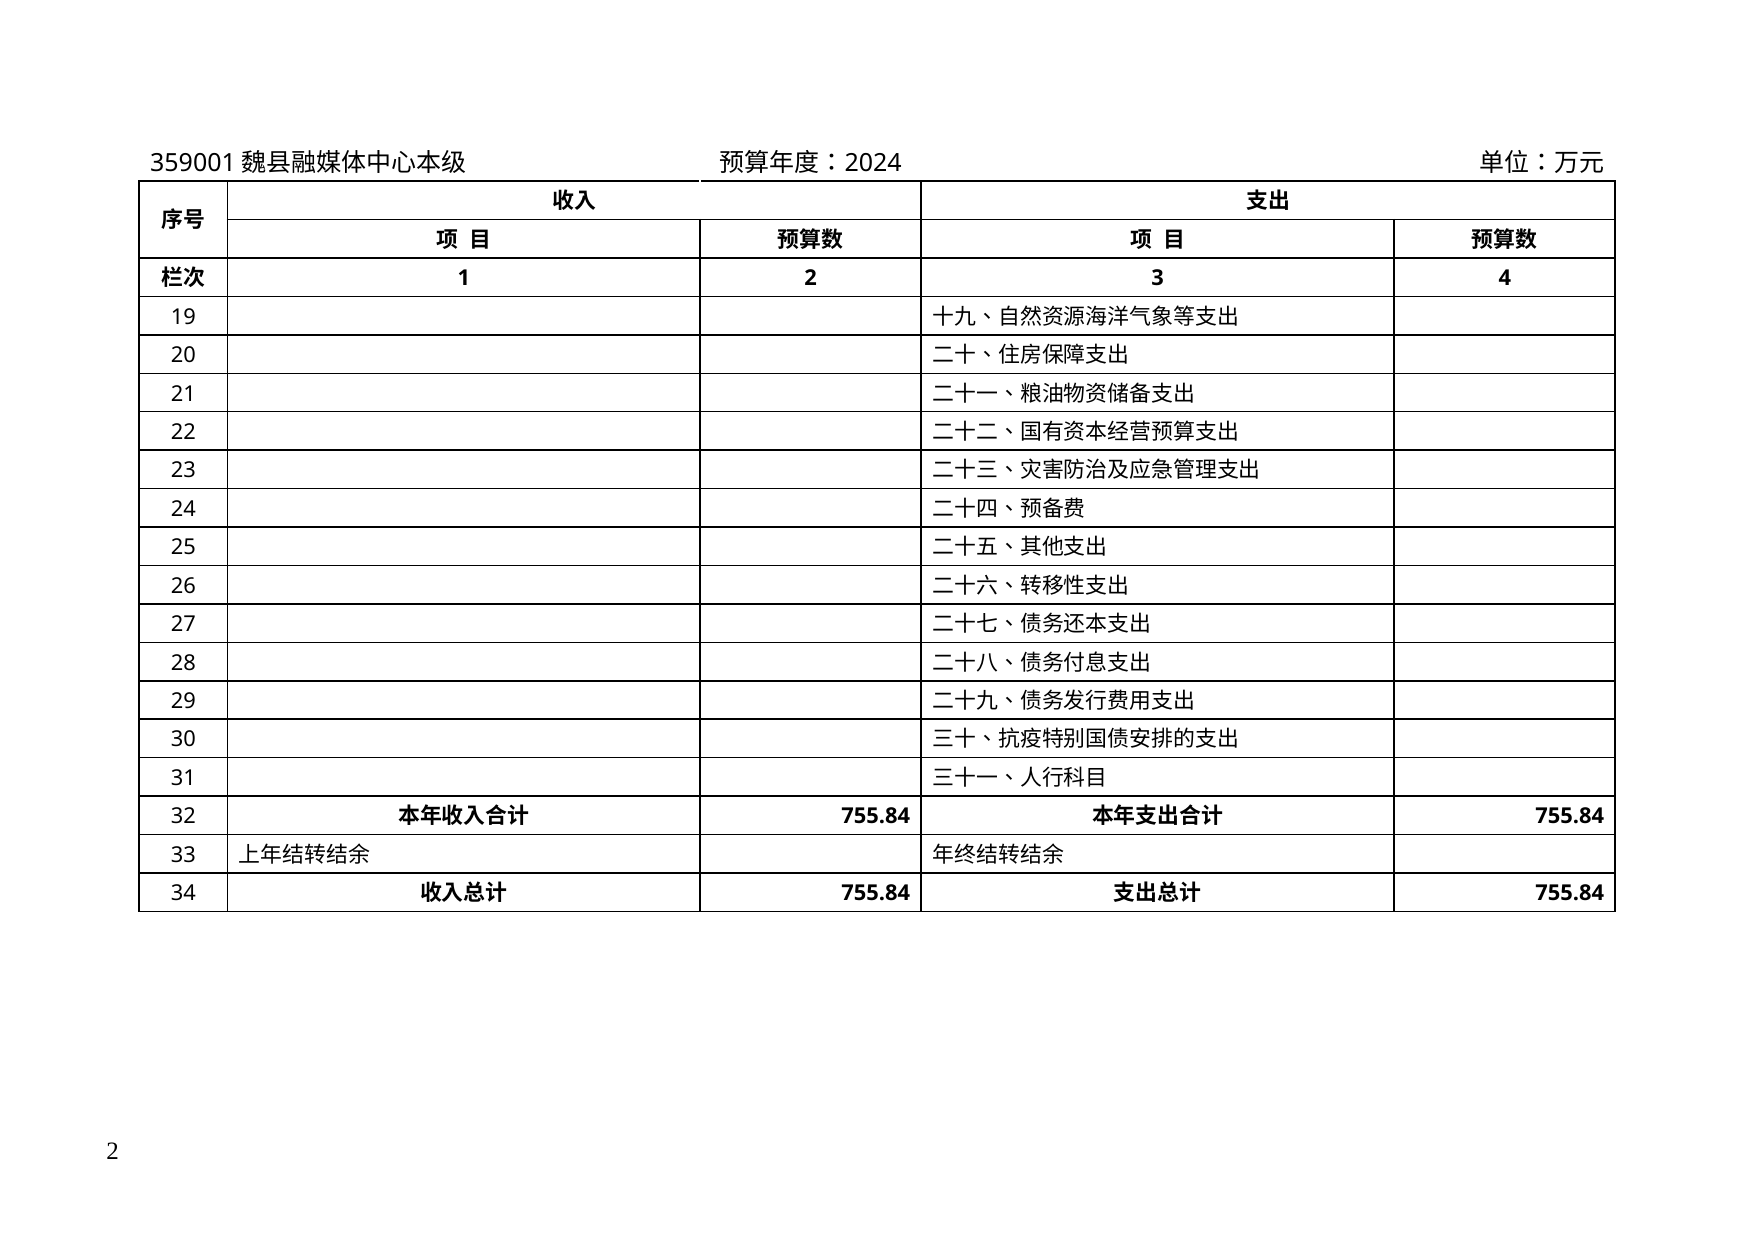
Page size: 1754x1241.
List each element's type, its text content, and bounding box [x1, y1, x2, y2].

table_cell [701, 643, 920, 680]
table_cell [228, 682, 699, 718]
table_cell 本年收入合计 [228, 797, 699, 834]
table_cell 三十、抗疫特别国债安排的支出 [922, 720, 1393, 757]
table_cell 22 [140, 412, 227, 449]
table_cell [701, 682, 920, 718]
table_cell 年终结转结余 [922, 835, 1393, 872]
table_cell [228, 297, 699, 334]
table_cell 上年结转结余 [228, 835, 699, 872]
table_cell [701, 566, 920, 603]
table_cell [228, 451, 699, 488]
table_cell [1395, 682, 1614, 718]
table_cell 25 [140, 528, 227, 564]
table_cell 二十一、粮油物资储备支出 [922, 374, 1393, 411]
table_cell [228, 643, 699, 680]
table_cell [1395, 720, 1614, 757]
table_cell 本年支出合计 [922, 797, 1393, 834]
table_cell 二十六、转移性支出 [922, 566, 1393, 603]
table_cell 30 [140, 720, 227, 757]
table_cell [701, 412, 920, 449]
table_header 单位：万元 [922, 143, 1614, 180]
table_cell 二十二、国有资本经营预算支出 [922, 412, 1393, 449]
table_cell 项 目 [922, 220, 1393, 257]
table_cell [228, 374, 699, 411]
table_cell [228, 605, 699, 641]
table_cell 4 [1395, 259, 1614, 296]
table_cell [1395, 412, 1614, 449]
table_cell 二十八、债务付息支出 [922, 643, 1393, 680]
table_cell 32 [140, 797, 227, 834]
table_cell [1395, 451, 1614, 488]
table_cell [701, 835, 920, 872]
table_cell [701, 605, 920, 641]
table_header 预算年度：2024 [701, 143, 920, 180]
table_cell [1395, 489, 1614, 526]
table_cell 预算数 [701, 220, 920, 257]
table_cell 预算数 [1395, 220, 1614, 257]
table_cell 33 [140, 835, 227, 872]
table_cell 二十九、债务发行费用支出 [922, 682, 1393, 718]
table_cell [1395, 374, 1614, 411]
table_cell 23 [140, 451, 227, 488]
table_cell 收入总计 [228, 874, 699, 911]
table_cell [228, 336, 699, 372]
table_cell [701, 336, 920, 372]
table_cell 十九、自然资源海洋气象等支出 [922, 297, 1393, 334]
table_cell 序号 [140, 182, 227, 257]
table_cell 二十三、灾害防治及应急管理支出 [922, 451, 1393, 488]
table_cell 栏次 [140, 259, 227, 296]
table_cell 三十一、人行科目 [922, 758, 1393, 795]
table_cell 项 目 [228, 220, 699, 257]
table_cell [228, 566, 699, 603]
table_cell [701, 758, 920, 795]
table_cell [228, 720, 699, 757]
table_cell 二十七、债务还本支出 [922, 605, 1393, 641]
table_cell 二十五、其他支出 [922, 528, 1393, 564]
table_cell [701, 720, 920, 757]
table_cell 28 [140, 643, 227, 680]
table_cell [701, 528, 920, 564]
table_cell 755.84 [1395, 797, 1614, 834]
table_cell 29 [140, 682, 227, 718]
table_cell 755.84 [701, 874, 920, 911]
table_cell [1395, 605, 1614, 641]
table_cell 24 [140, 489, 227, 526]
table_cell 支出 [922, 182, 1614, 219]
table_cell [228, 528, 699, 564]
table_cell 支出总计 [922, 874, 1393, 911]
table_cell [1395, 566, 1614, 603]
table_cell 31 [140, 758, 227, 795]
table_cell [701, 451, 920, 488]
table_cell 27 [140, 605, 227, 641]
table_cell 755.84 [701, 797, 920, 834]
table_cell 34 [140, 874, 227, 911]
table_cell 755.84 [1395, 874, 1614, 911]
table_cell [701, 489, 920, 526]
table_cell 二十、住房保障支出 [922, 336, 1393, 372]
table_cell 1 [228, 259, 699, 296]
table_cell [1395, 758, 1614, 795]
table_cell [1395, 643, 1614, 680]
table_cell [228, 412, 699, 449]
table_cell 3 [922, 259, 1393, 296]
table_cell [701, 297, 920, 334]
table_cell [228, 489, 699, 526]
table_cell 19 [140, 297, 227, 334]
table_cell [701, 374, 920, 411]
table_cell 2 [701, 259, 920, 296]
table_cell [1395, 297, 1614, 334]
table_cell 二十四、预备费 [922, 489, 1393, 526]
table_cell [1395, 835, 1614, 872]
table_header 359001魏县融媒体中心本级 [140, 143, 699, 180]
table_cell 26 [140, 566, 227, 603]
table_cell 21 [140, 374, 227, 411]
table_cell [1395, 336, 1614, 372]
table_cell [228, 758, 699, 795]
table_cell [1395, 528, 1614, 564]
table_cell 收入 [228, 182, 920, 219]
table_cell 20 [140, 336, 227, 372]
